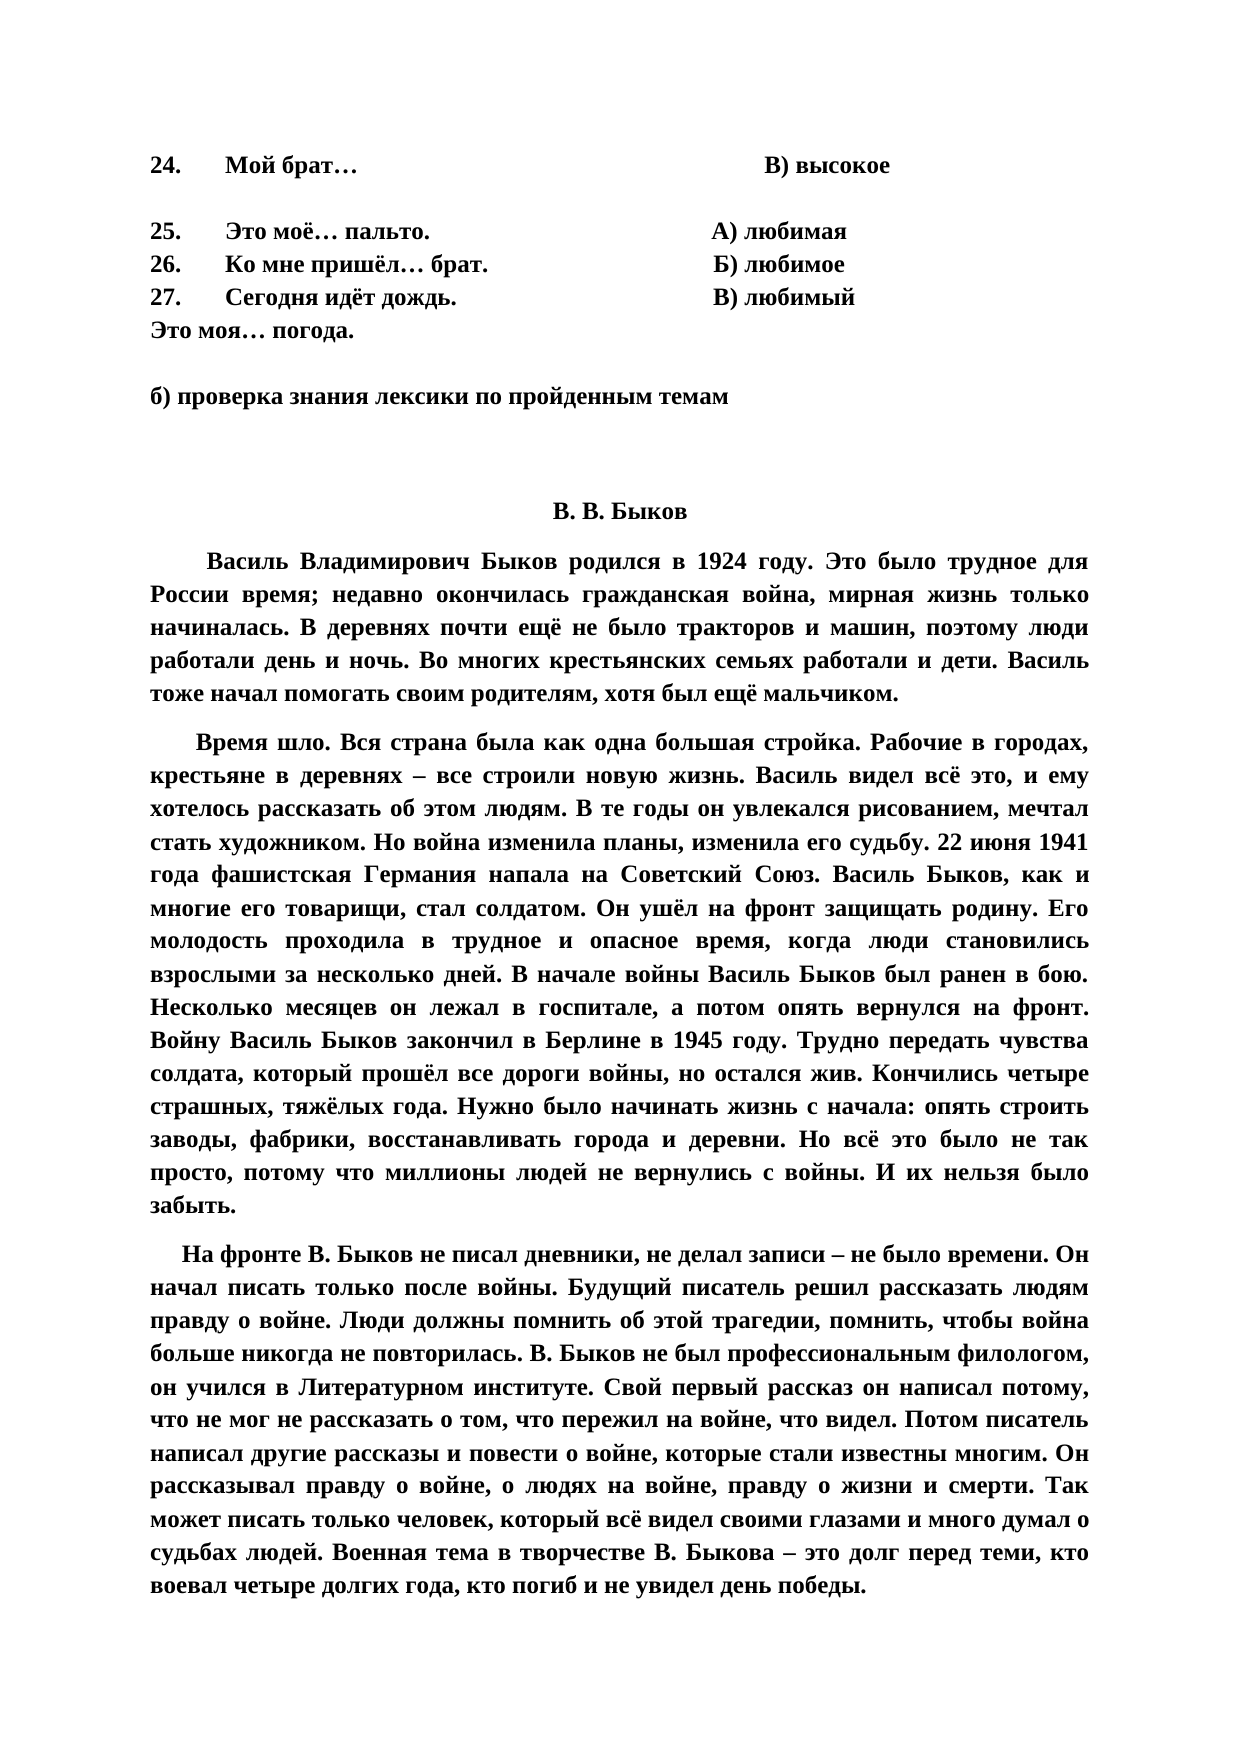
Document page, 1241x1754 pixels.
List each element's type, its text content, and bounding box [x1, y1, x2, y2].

text Василь Владимирович Быков родился в 1924 году. Это было трудное для России время; недавно окончилась гражданская война, мирная жизнь только начиналась. В деревнях почти ещё не было тракторов и машин, поэтому люди работали день и ночь. Во многих крестьянских семьях работали и дети. Василь тоже начал помогать своим родителям, хотя был ещё мальчиком. [150, 546, 1090, 707]
text На фронте В. Быков не писал дневники, не делал записи – не было времени. Он начал писать только после войны. Будущий писатель решил рассказать людям правду о войне. Люди должны помнить об этой трагедии, помнить, чтобы война больше никогда не повторилась. В. Быков не был профессиональным филологом, он учился в Литературном институте. Свой первый рассказ он написал потому, что не мог не рассказать о том, что пережил на войне, что видел. Потом писатель написал другие рассказы и повести о войне, которые стали известны многим. Он рассказывал правду о войне, о людях на войне, правду о жизни и смерти. Так может писать только человек, который всё видел своими глазами и много думал о судьбах людей. Военная тема в творчестве В. Быкова – это долг перед теми, кто воевал четыре долгих года, кто погиб и не увидел день победы. [150, 1239, 1090, 1598]
text Время шло. Вся страна была как одна большая стройка. Рабочие в городах, крестьяне в деревнях – все строили новую жизнь. Василь видел всё это, и ему хотелось рассказать об этом людям. В те годы он увлекался рисованием, мечтал стать художником. Но война изменила планы, изменила его судьбу. 22 июня 1941 года фашистская Германия напала на Советский Союз. Василь Быков, как и многие его товарищи, стал солдатом. Он ушёл на фронт защищать родину. Его молодость проходила в трудное и опасное время, когда люди становились взрослыми за несколько дней. В начале войны Василь Быков был ранен в бою. Несколько месяцев он лежал в госпитале, а потом опять вернулся на фронт. Войну Василь Быков закончил в Берлине в 1945 году. Трудно передать чувства солдата, который прошёл все дороги войны, но остался жив. Кончились четыре страшных, тяжёлых года. Нужно было начинать жизнь с начала: опять строить заводы, фабрики, восстанавливать города и деревни. Но всё это было не так просто, потому что миллионы людей не вернулись с войны. И их нельзя было забыть. [150, 727, 1090, 1218]
list б) проверка знания лексики по пройденным темам [150, 381, 1090, 410]
list Мой брат… В) высокое [150, 150, 1090, 179]
text В. В. Быков [150, 496, 1090, 525]
list Это моё… пальто. А) любимая [150, 216, 1090, 245]
list Сегодня идёт дождь. В) любимый [150, 282, 1090, 311]
list Это моя… погода. [150, 315, 1090, 344]
list Ко мне пришёл… брат. Б) любимое [150, 249, 1090, 278]
